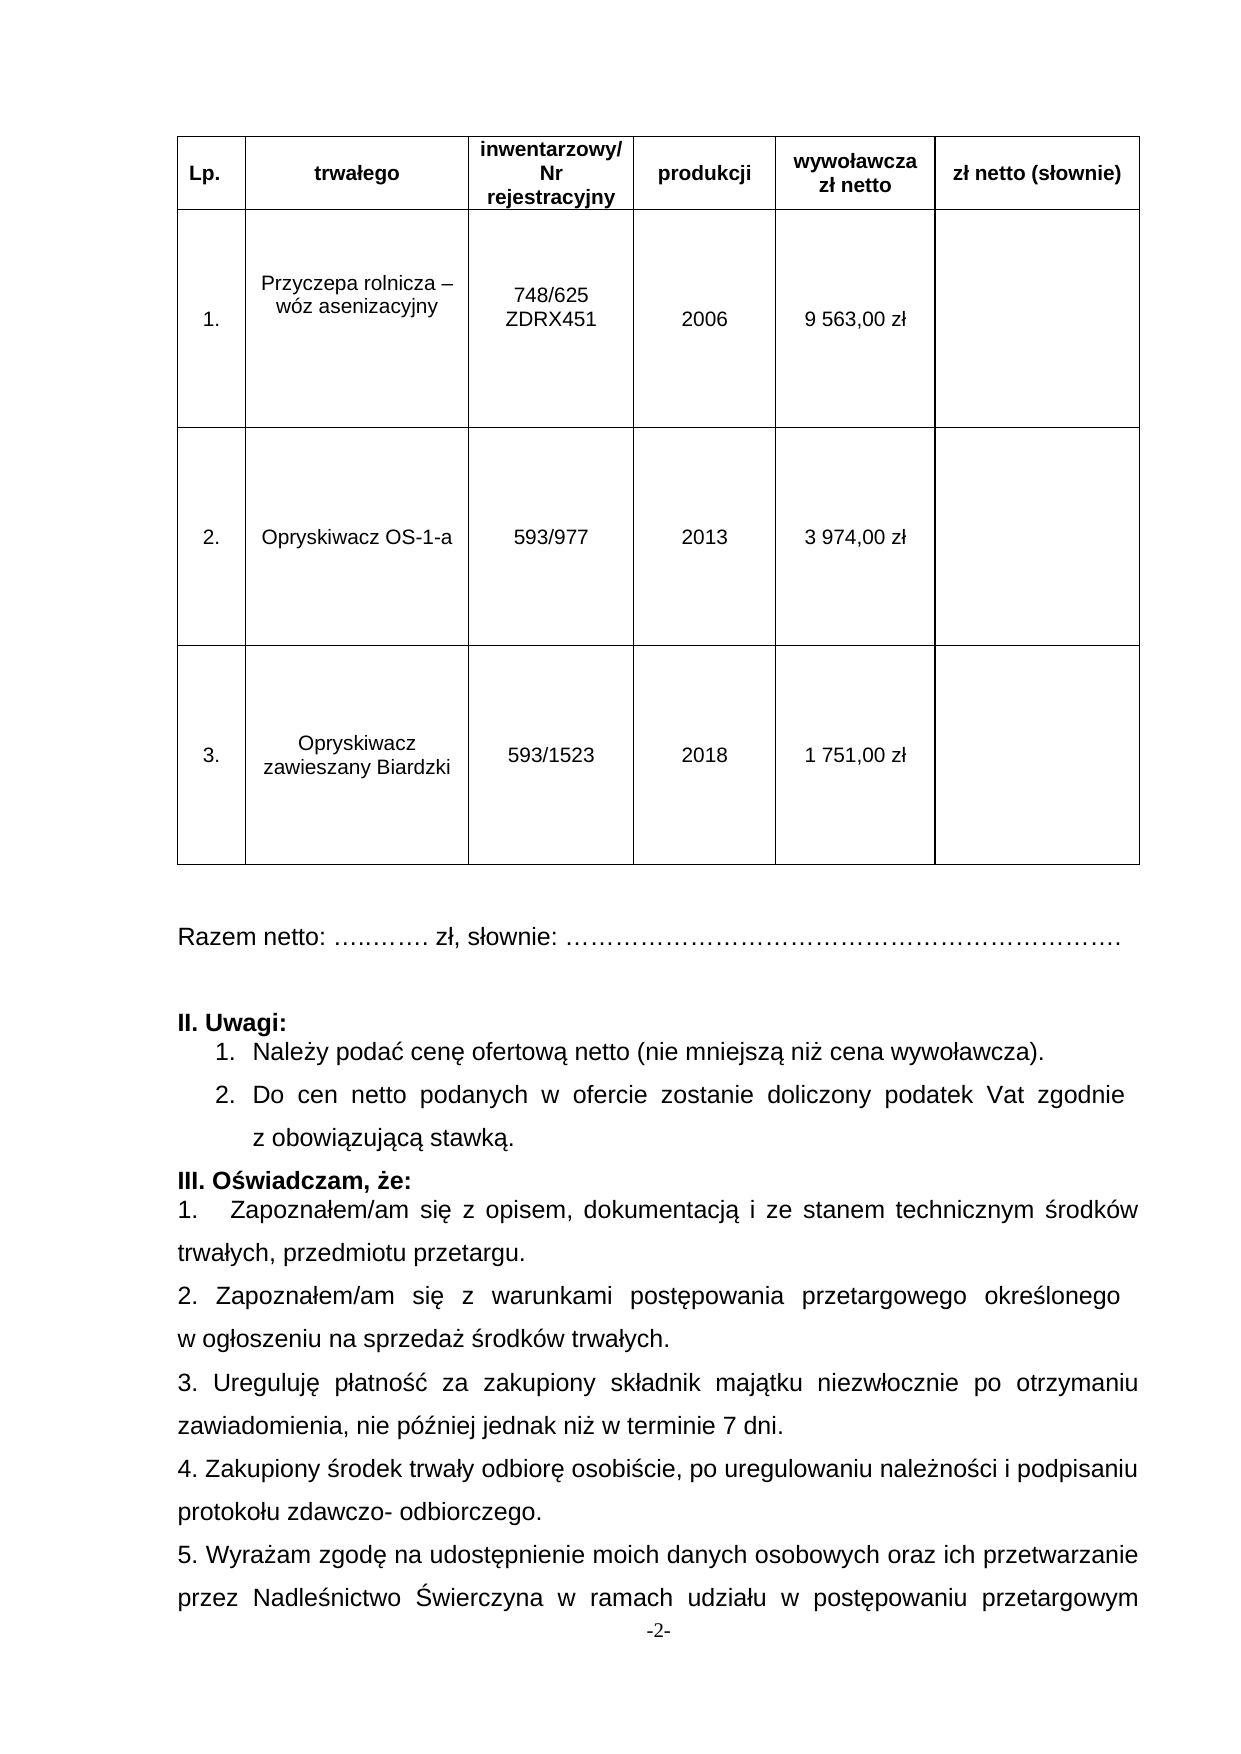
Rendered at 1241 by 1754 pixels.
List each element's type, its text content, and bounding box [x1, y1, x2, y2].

text 4. Zakupiony środek trwały odbiorę osobiście, po uregulowaniu należności i podpisaniu protokołu zdawczo- odbiorczego. [177, 1454, 1140, 1526]
table_cell Opryskiwacz OS-1-a [246, 428, 468, 645]
table_cell [936, 428, 1139, 645]
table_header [469, 137, 633, 209]
list Do cen netto podanych w ofercie zostanie doliczony podatek Vat zgodnie z obowiązującą stawką. [215, 1080, 1140, 1152]
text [177, 1540, 1140, 1612]
text 1. Zapoznałem/am się z opisem, dokumentacją i ze stanem technicznym środków trwałych, przedmiotu przetargu. [177, 1195, 1140, 1267]
table_cell 2013 [634, 428, 775, 645]
table_cell 9 563,00 zł [776, 210, 934, 427]
table_cell 3. [178, 646, 245, 863]
table_header Lp. [178, 137, 245, 209]
table_cell 1. [178, 210, 245, 427]
table_cell 1 751,00 zł [776, 646, 934, 863]
text III. Oświadczam, że: [177, 1166, 1140, 1195]
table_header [246, 137, 468, 209]
table_cell [936, 210, 1139, 427]
table_cell 2018 [634, 646, 775, 863]
table_cell 2006 [634, 210, 775, 427]
list Należy podać cenę ofertową netto (nie mniejszą niż cena wywoławcza). [215, 1037, 1140, 1066]
table_cell [936, 646, 1139, 863]
text 2. Zapoznałem/am się z warunkami postępowania przetargowego określonego w ogłoszeniu na sprzedaż środków trwałych. [177, 1281, 1140, 1353]
text 3. Ureguluję płatność za zakupiony składnik majątku niezwłocznie po otrzymaniu zawiadomienia, nie później jednak niż w terminie 7 dni. [177, 1368, 1140, 1439]
text II. Uwagi: [177, 1008, 1140, 1037]
table_cell Przyczepa rolnicza – wóz asenizacyjny [246, 210, 468, 427]
text Razem netto: …..……. zł, słownie: …………………………………………………………. [177, 922, 1140, 951]
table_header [776, 137, 934, 209]
table_cell 3 974,00 zł [776, 428, 934, 645]
table_cell 2. [178, 428, 245, 645]
table_cell 593/977 [469, 428, 633, 645]
table_cell 748/625 ZDRX451 [469, 210, 633, 427]
table_cell Opryskiwacz zawieszany Biardzki [246, 646, 468, 863]
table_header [936, 137, 1139, 209]
table_cell 593/1523 [469, 646, 633, 863]
table_header Rok produkcji [634, 137, 775, 209]
